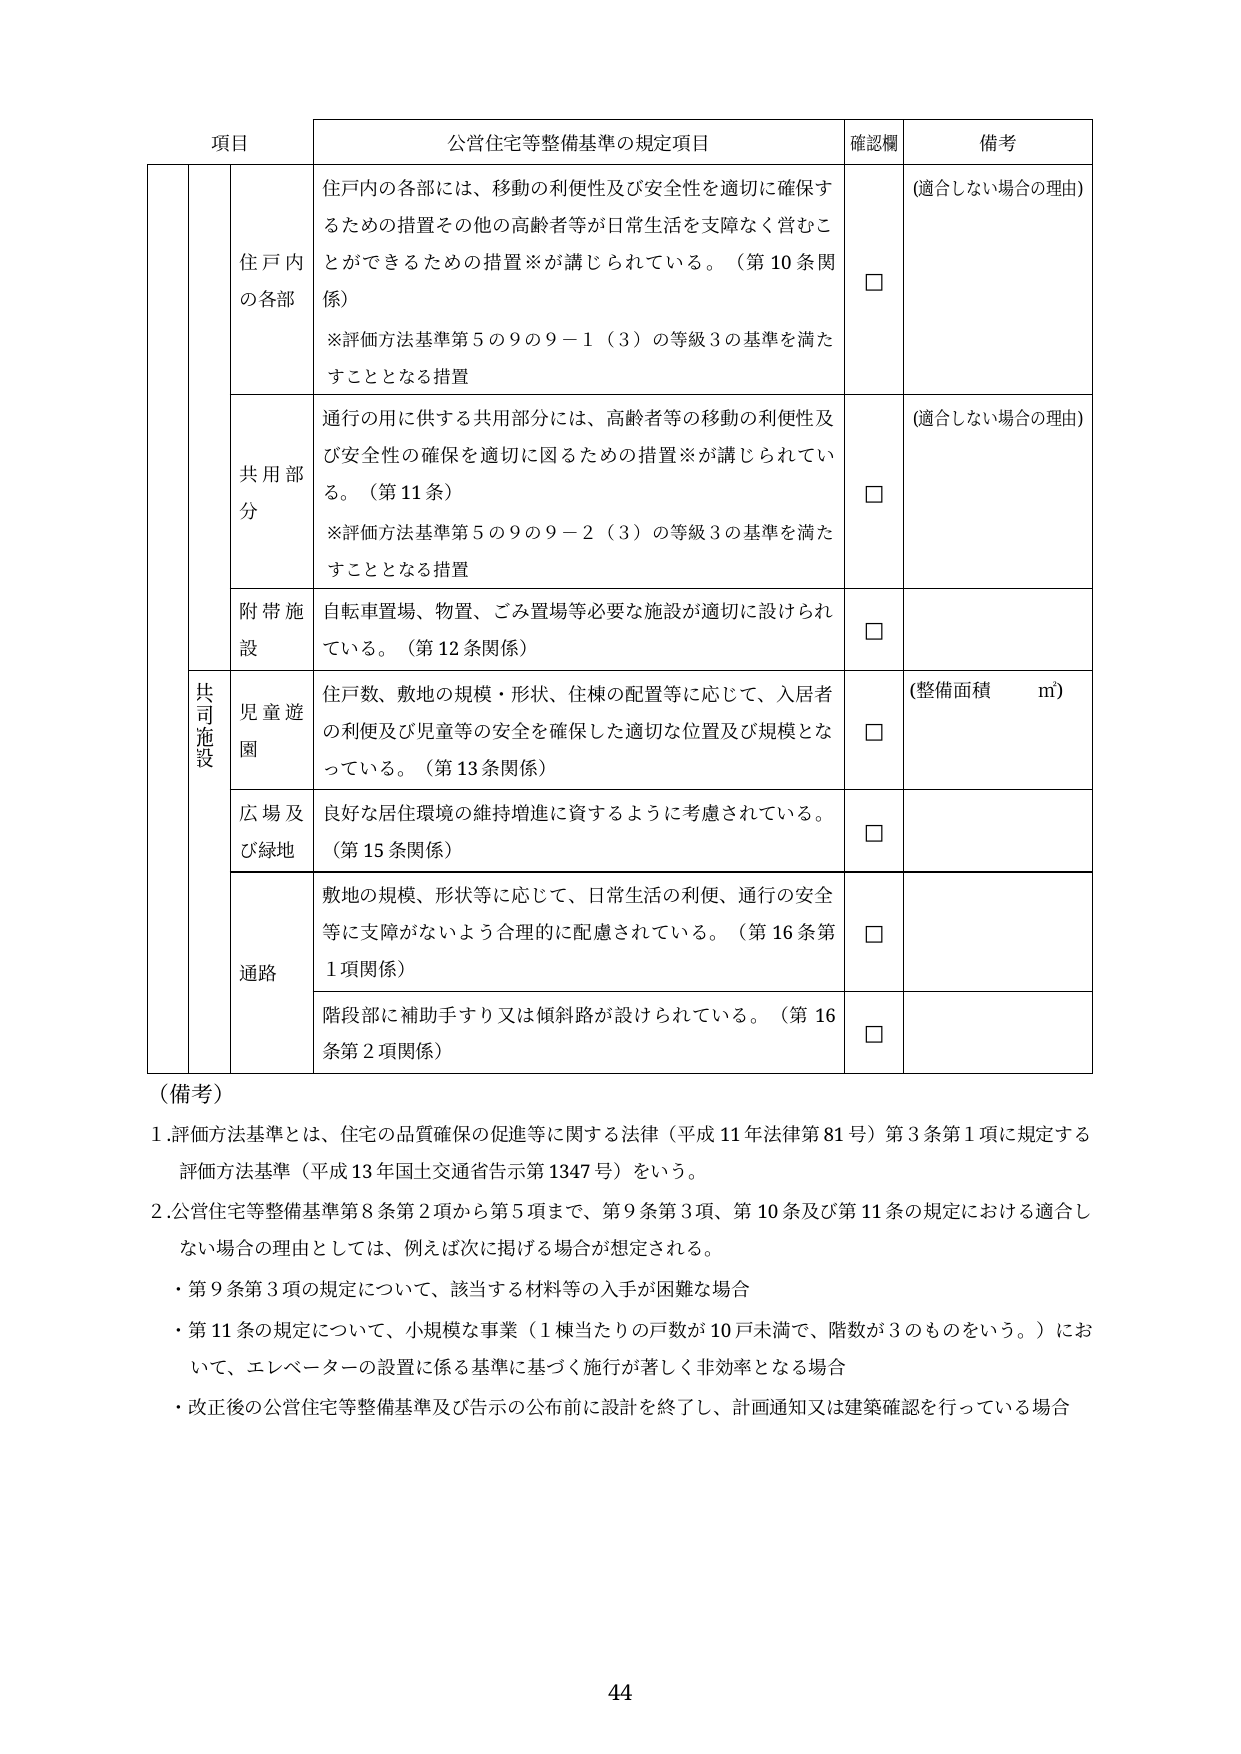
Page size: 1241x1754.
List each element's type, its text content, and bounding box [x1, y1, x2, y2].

table_cell 附帯施設 [231, 589, 313, 670]
text ・改正後の公営住宅等整備基準及び告示の公布前に設計を終了し、計画通知又は建築確認を行っている場合 [169, 1388, 1093, 1425]
table_cell 広場及び緑地 [231, 790, 313, 871]
table_cell 敷地の規模、形状等に応じて、日常生活の利便、通行の安全等に支障がないよう合理的に配慮されている。（第16条第１項関係） [314, 873, 844, 991]
table_cell □ [845, 589, 903, 670]
table_cell (適合しない場合の理由) [904, 165, 1092, 394]
table_cell □ [845, 873, 903, 991]
table_cell 共同施設 [189, 671, 230, 1073]
table_cell 自転車置場、物置、ごみ置場等必要な施設が適切に設けられている。（第12条関係） [314, 589, 844, 670]
table_cell □ [845, 790, 903, 871]
table_cell 通行の用に供する共用部分には、高齢者等の移動の利便性及び安全性の確保を適切に図るための措置※が講じられている。（第11条） ※評価方法基準第５の９の９－２（３）の等級３の基準を満たすこととなる措置 [314, 395, 844, 588]
text （備考） [148, 1074, 1093, 1111]
text １.評価方法基準とは、住宅の品質確保の促進等に関する法律（平成11年法律第81号）第３条第１項に規定する評価方法基準（平成13年国土交通省告示第1347号）をいう。 [148, 1115, 1093, 1189]
table_cell 児童遊園 [231, 671, 313, 789]
table_cell □ [845, 992, 903, 1073]
table_header 確認欄 [845, 120, 903, 164]
table_cell 住戸内の各部 [231, 165, 313, 394]
table_cell □ [845, 395, 903, 588]
table_cell [904, 873, 1092, 991]
table_cell 通路 [231, 873, 313, 1073]
table_cell 階段部に補助手すり又は傾斜路が設けられている。（第16条第２項関係） [314, 992, 844, 1073]
table_cell □ [845, 165, 903, 394]
table_cell (整備面積 ㎡) [904, 671, 1092, 789]
table_cell □ [845, 671, 903, 789]
table_cell [904, 790, 1092, 871]
text ・第９条第３項の規定について、該当する材料等の入手が困難な場合 [169, 1270, 1093, 1307]
table_cell [904, 589, 1092, 670]
table_cell 良好な居住環境の維持増進に資するように考慮されている。（第15条関係） [314, 790, 844, 871]
table_header 公営住宅等整備基準の規定項目 [314, 120, 844, 164]
table_header 項目 [148, 119, 313, 164]
table_cell [904, 992, 1092, 1073]
table_cell (適合しない場合の理由) [904, 395, 1092, 588]
table_cell 住戸数、敷地の規模・形状、住棟の配置等に応じて、入居者の利便及び児童等の安全を確保した適切な位置及び規模となっている。（第13条関係） [314, 671, 844, 789]
text ２.公営住宅等整備基準第８条第２項から第５項まで、第９条第３項、第10条及び第11条の規定における適合しない場合の理由としては、例えば次に掲げる場合が想定される。 [148, 1192, 1093, 1266]
table_header 備考 [904, 120, 1092, 164]
table_cell 住戸内の各部には、移動の利便性及び安全性を適切に確保するための措置その他の高齢者等が日常生活を支障なく営むことができるための措置※が講じられている。（第10条関係） ※評価方法基準第５の９の９－１（３）の等級３の基準を満たすこととなる措置 [314, 165, 844, 394]
table_cell 共用部分 [231, 395, 313, 588]
text ・第11条の規定について、小規模な事業（１棟当たりの戸数が10戸未満で、階数が３のものをいう。）において、エレベーターの設置に係る基準に基づく施行が著しく非効率となる場合 [169, 1311, 1093, 1384]
